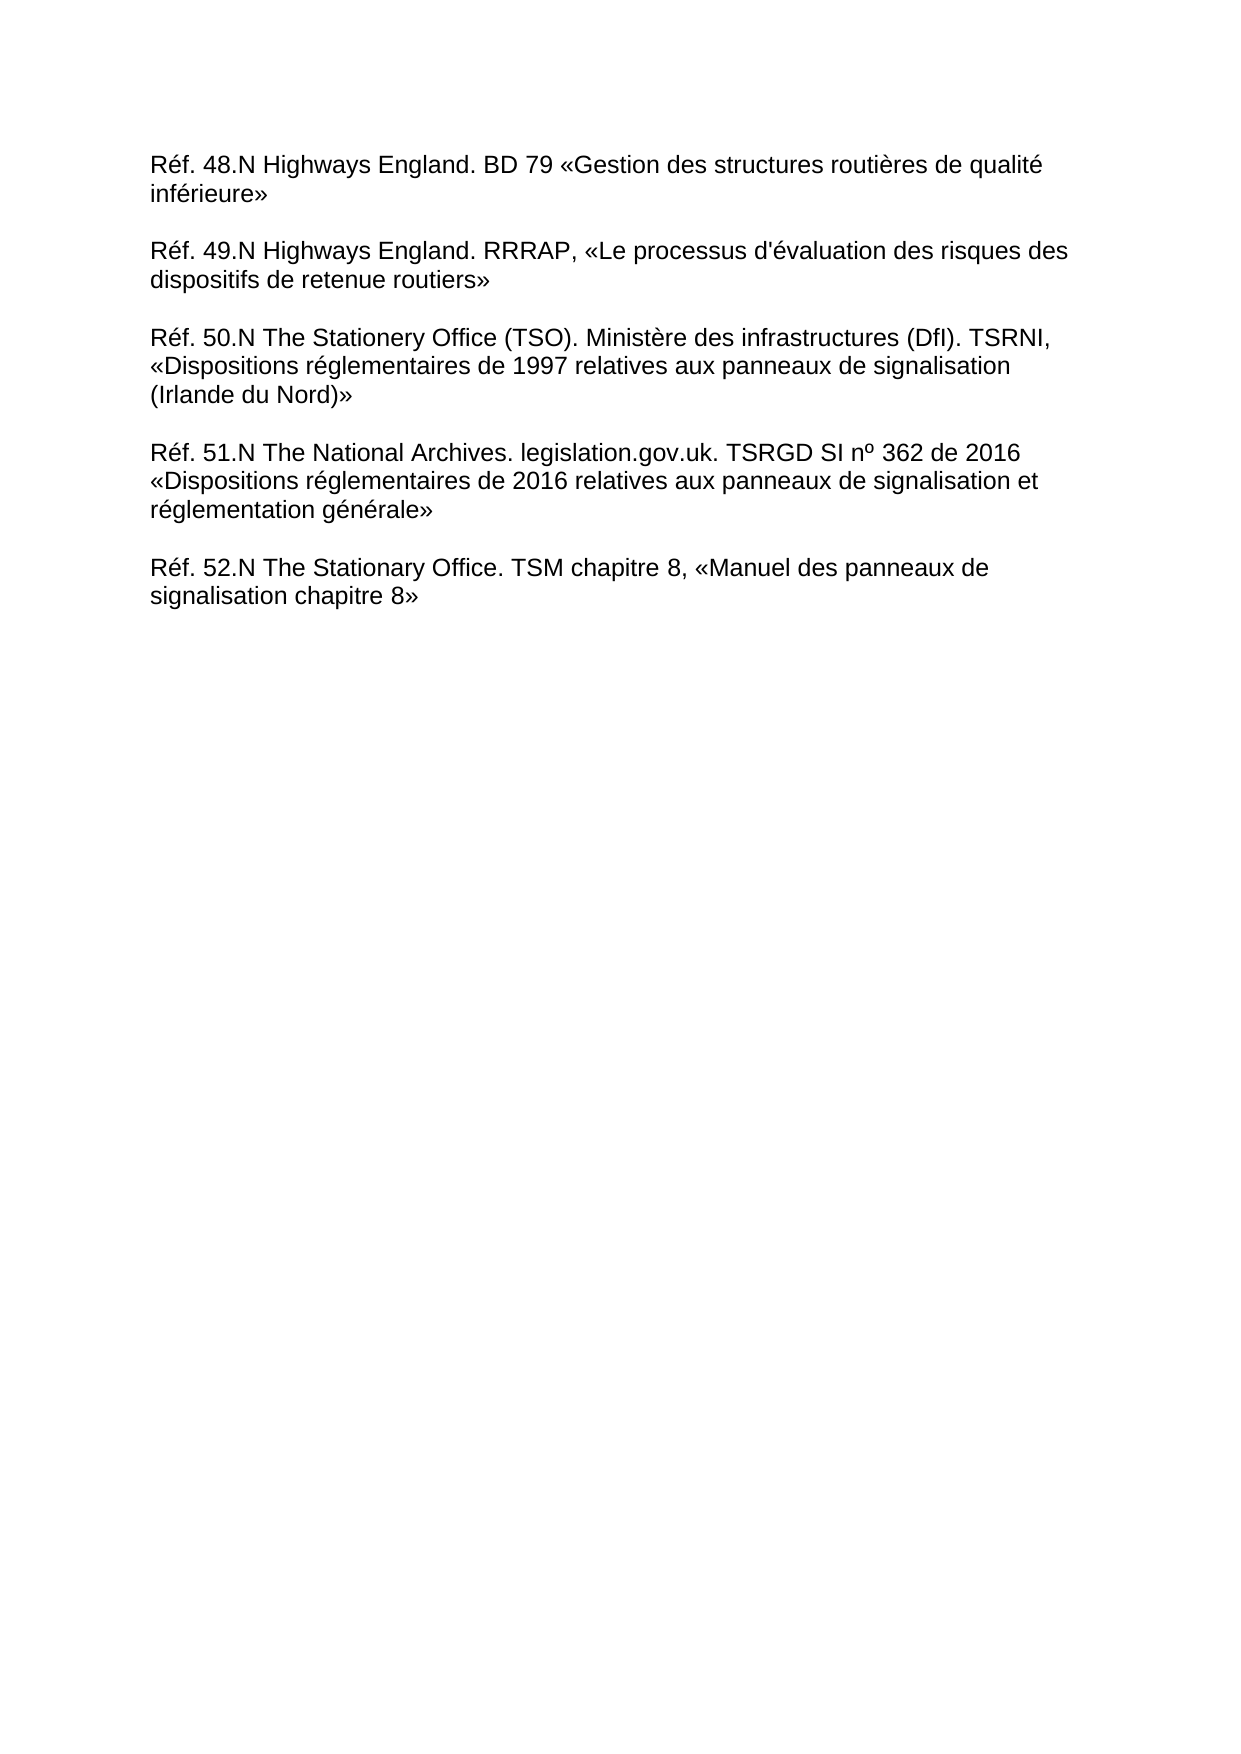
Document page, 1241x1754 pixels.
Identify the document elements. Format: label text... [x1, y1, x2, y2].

text Réf. 50.N The Stationery Office (TSO). Ministère des infrastructures (DfI). TSRNI, «Dispositions réglementaires de 1997 relatives aux panneaux de signalisation (Irlande du Nord)» [150, 322, 1090, 409]
text Réf. 52.N The Stationary Office. TSM chapitre 8, «Manuel des panneaux de signalisation chapitre 8» [150, 552, 1090, 610]
text Réf. 49.N Highways England. RRRAP, «Le processus d'évaluation des risques des dispositifs de retenue routiers» [150, 236, 1090, 294]
text Réf. 48.N Highways England. BD 79 «Gestion des structures routières de qualité inférieure» [150, 150, 1090, 207]
text Réf. 51.N The National Archives. legislation.gov.uk. TSRGD SI nº 362 de 2016 «Dispositions réglementaires de 2016 relatives aux panneaux de signalisation et réglementation générale» [150, 437, 1090, 524]
